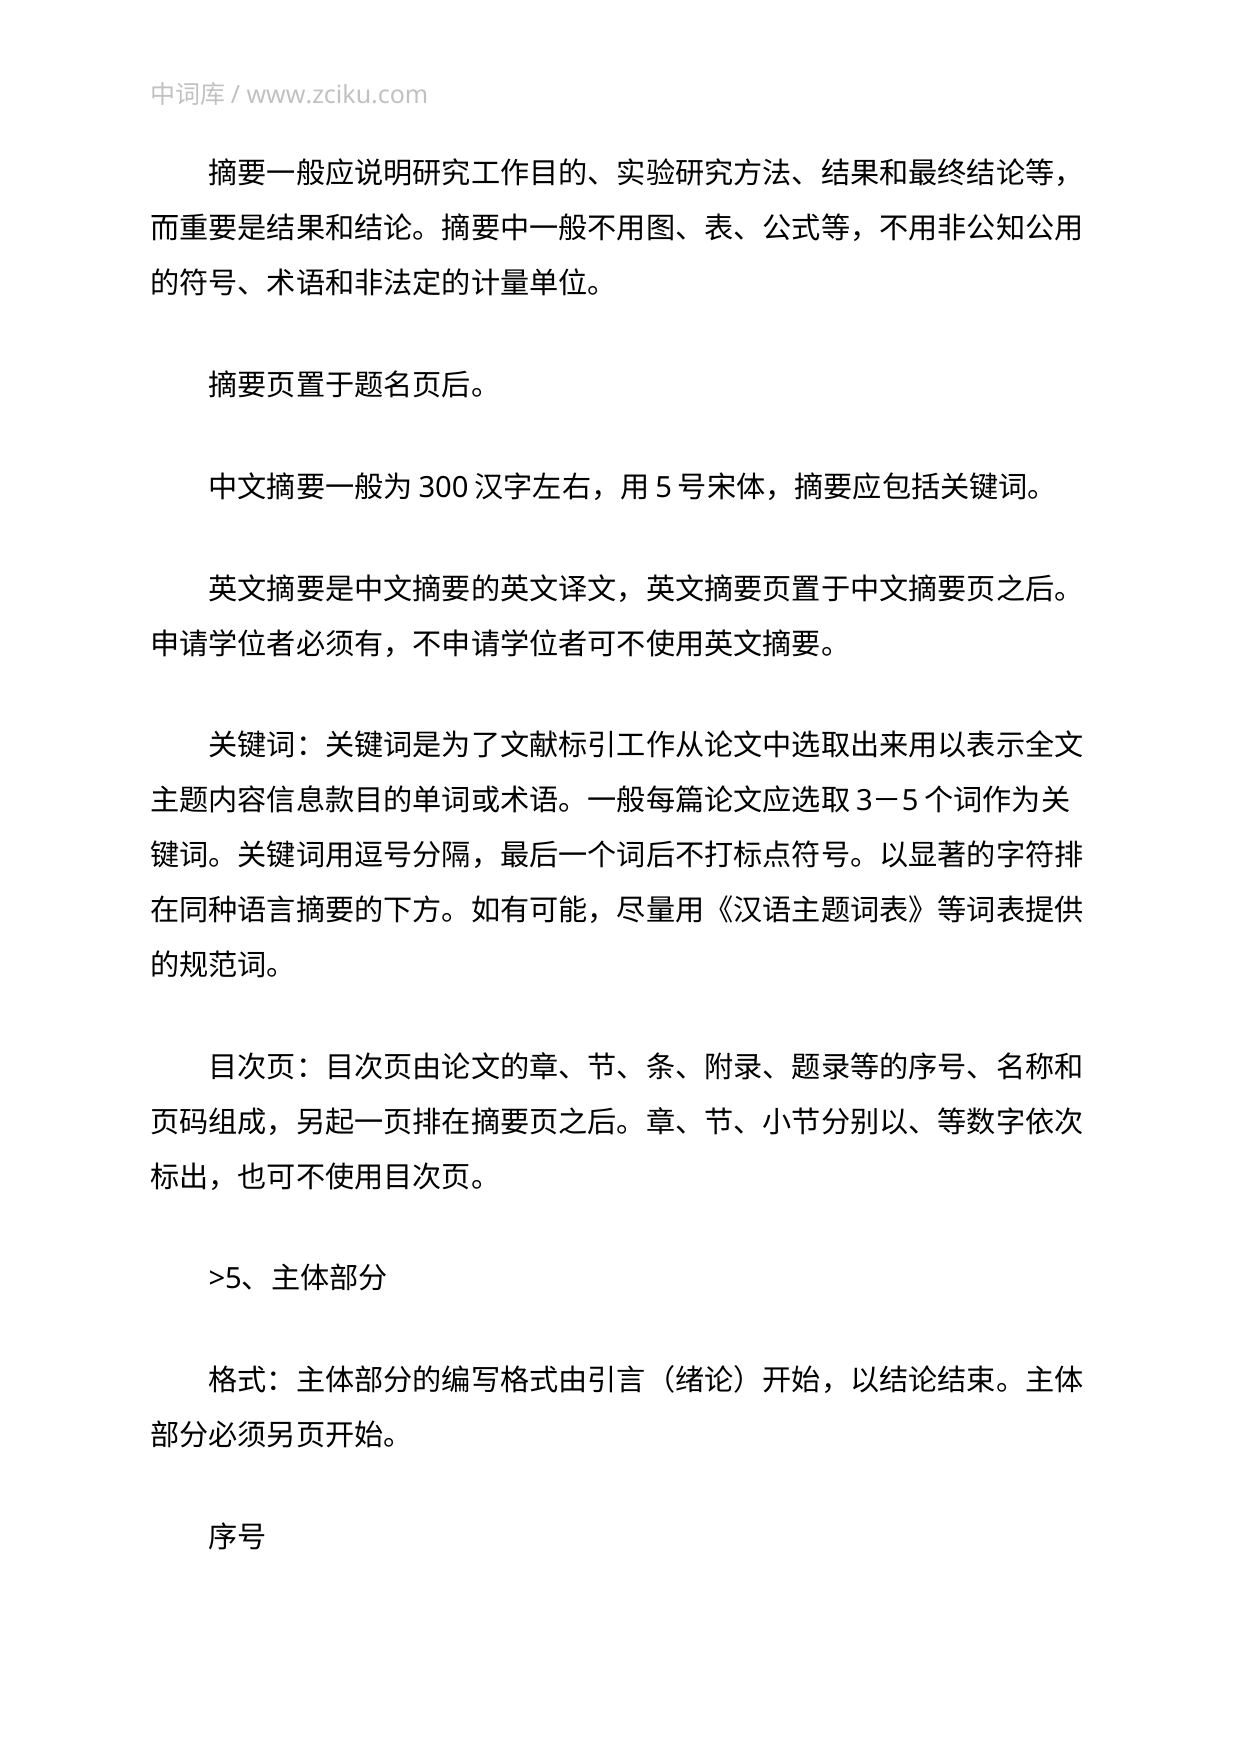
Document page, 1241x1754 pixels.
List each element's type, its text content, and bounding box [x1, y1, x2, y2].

text 目次页：目次页由论文的章、节、条、附录、题录等的序号、名称和页码组成，另起一页排在摘要页之后。章、节、小节分别以、等数字依次标出，也可不使用目次页。 [150, 1043, 1090, 1196]
text >5、主体部分 [150, 1255, 1090, 1297]
text 摘要一般应说明研究工作目的、实验研究方法、结果和最终结论等，而重要是结果和结论。摘要中一般不用图、表、公式等，不用非公知公用的符号、术语和非法定的计量单位。 [150, 150, 1090, 302]
text 关键词：关键词是为了文献标引工作从论文中选取出来用以表示全文主题内容信息款目的单词或术语。一般每篇论文应选取3－5个词作为关键词。关键词用逗号分隔，最后一个词后不打标点符号。以显著的字符排在同种语言摘要的下方。如有可能，尽量用《汉语主题词表》等词表提供的规范词。 [150, 722, 1090, 984]
text 格式：主体部分的编写格式由引言（绪论）开始，以结论结束。主体部分必须另页开始。 [150, 1357, 1090, 1454]
text 英文摘要是中文摘要的英文译文，英文摘要页置于中文摘要页之后。申请学位者必须有，不申请学位者可不使用英文摘要。 [150, 565, 1090, 662]
text 序号 [150, 1514, 1090, 1556]
text 中文摘要一般为300汉字左右，用5号宋体，摘要应包括关键词。 [150, 463, 1090, 506]
text 摘要页置于题名页后。 [150, 362, 1090, 404]
